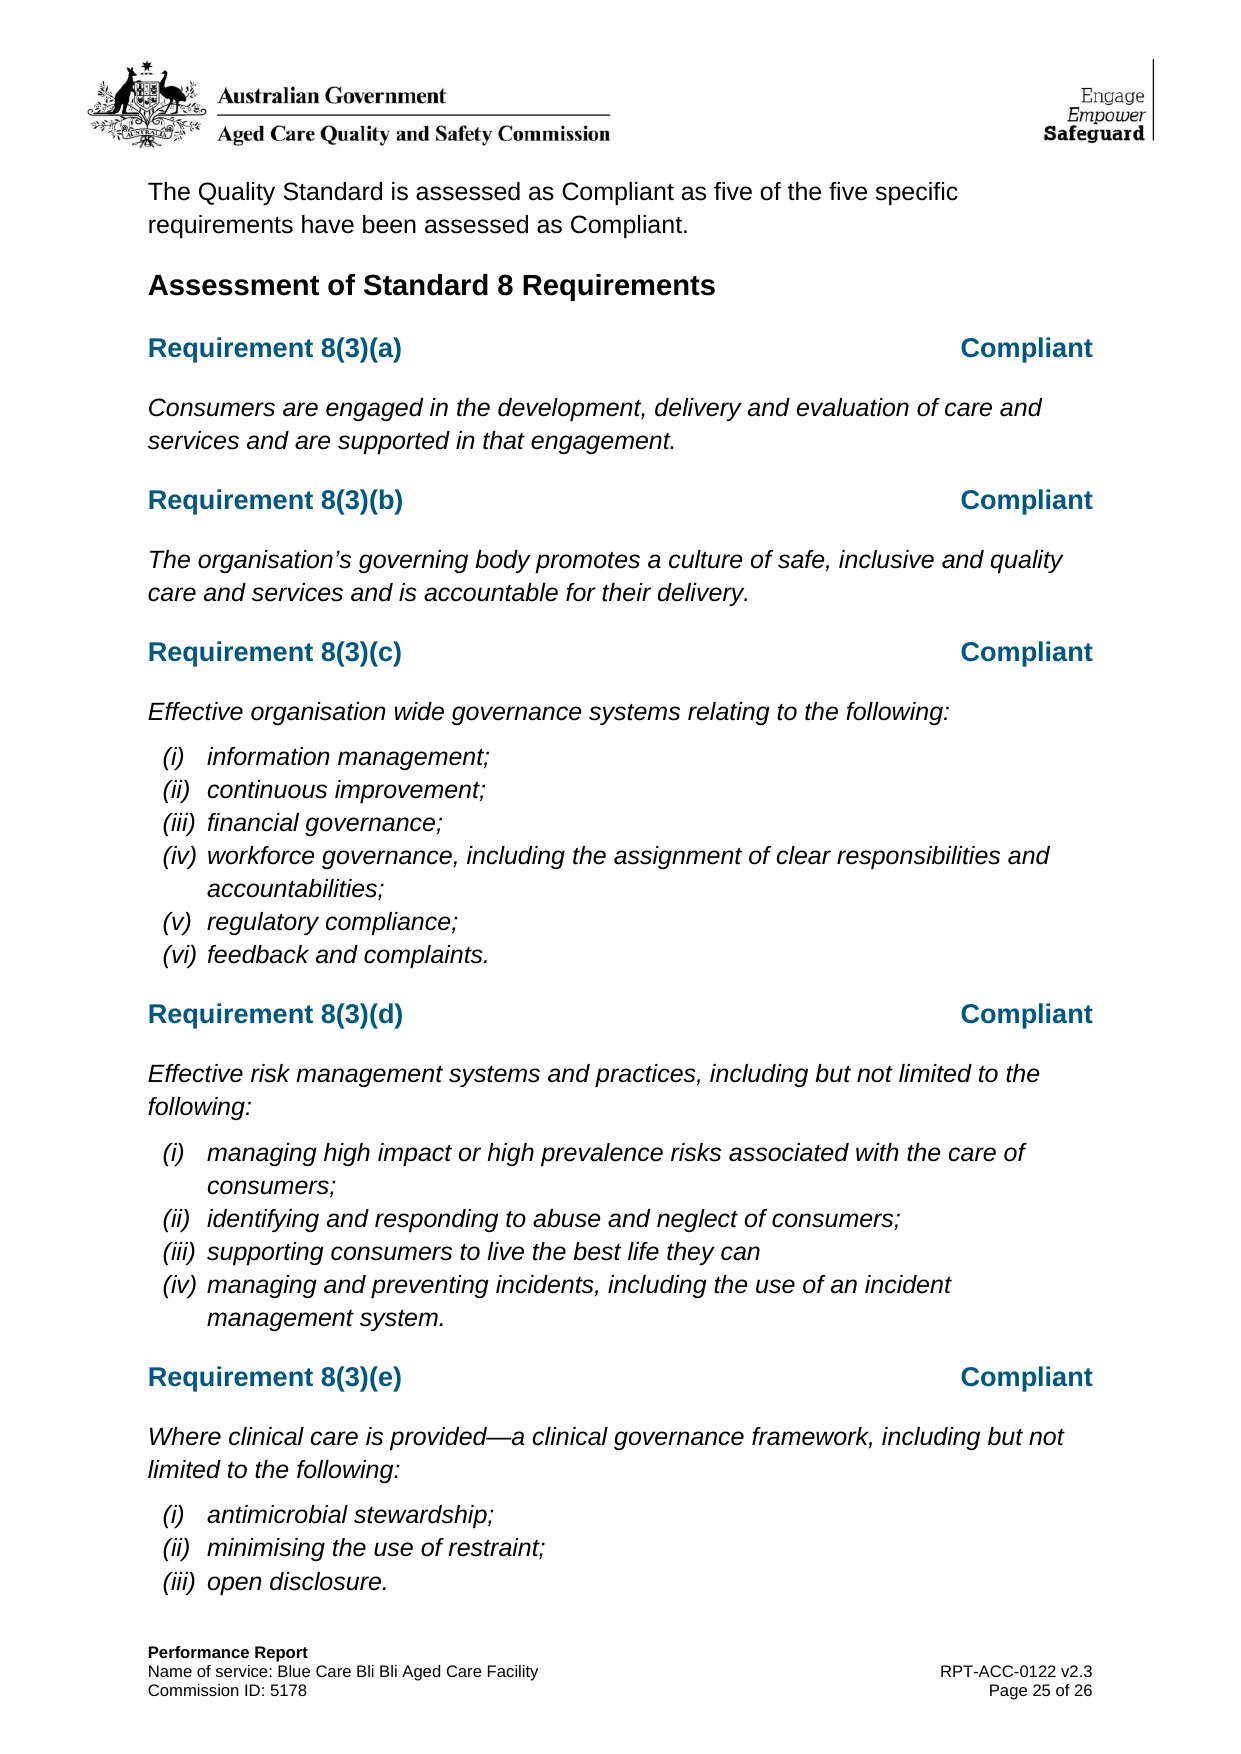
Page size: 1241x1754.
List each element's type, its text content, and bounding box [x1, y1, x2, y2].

picture [1, 0, 1241, 169]
list open disclosure. [162, 1566, 1092, 1595]
text Effective risk management systems and practices, including but not limited to the following: [148, 1059, 1092, 1121]
text Where clinical care is provided—a clinical governance framework, including but not limited to the following: [148, 1422, 1092, 1484]
list feedback and complaints. [162, 940, 1092, 969]
list continuous improvement; [162, 775, 1092, 804]
text Consumers are engaged in the development, delivery and evaluation of care and services and are supported in that engagement. [148, 393, 1092, 454]
list antimicrobial stewardship; [162, 1500, 1092, 1529]
subtitle Requirement 8(3)(e) Compliant [148, 1361, 1092, 1392]
list minimising the use of restraint; [162, 1533, 1092, 1562]
list identifying and responding to abuse and neglect of consumers; [162, 1204, 1092, 1233]
subtitle Requirement 8(3)(b) Compliant [148, 484, 1092, 515]
list financial governance; [162, 808, 1092, 837]
list managing high impact or high prevalence risks associated with the care of consumers; [162, 1138, 1092, 1199]
list regulatory compliance; [162, 907, 1092, 936]
subtitle Requirement 8(3)(a) Compliant [148, 332, 1092, 363]
text The Quality Standard is assessed as Compliant as five of the five specific requirements have been assessed as Compliant. [148, 177, 1092, 239]
subtitle Requirement 8(3)(d) Compliant [148, 998, 1092, 1029]
list information management; [162, 742, 1092, 771]
subtitle Assessment of Standard 8 Requirements [148, 268, 1092, 302]
list supporting consumers to live the best life they can [162, 1237, 1092, 1266]
list workforce governance, including the assignment of clear responsibilities and accountabilities; [162, 841, 1092, 903]
list managing and preventing incidents, including the use of an incident management system. [162, 1270, 1092, 1332]
subtitle Requirement 8(3)(c) Compliant [148, 636, 1092, 667]
text Effective organisation wide governance systems relating to the following: [148, 697, 1092, 725]
text The organisation’s governing body promotes a culture of safe, inclusive and quality care and services and is accountable for their delivery. [148, 545, 1092, 606]
